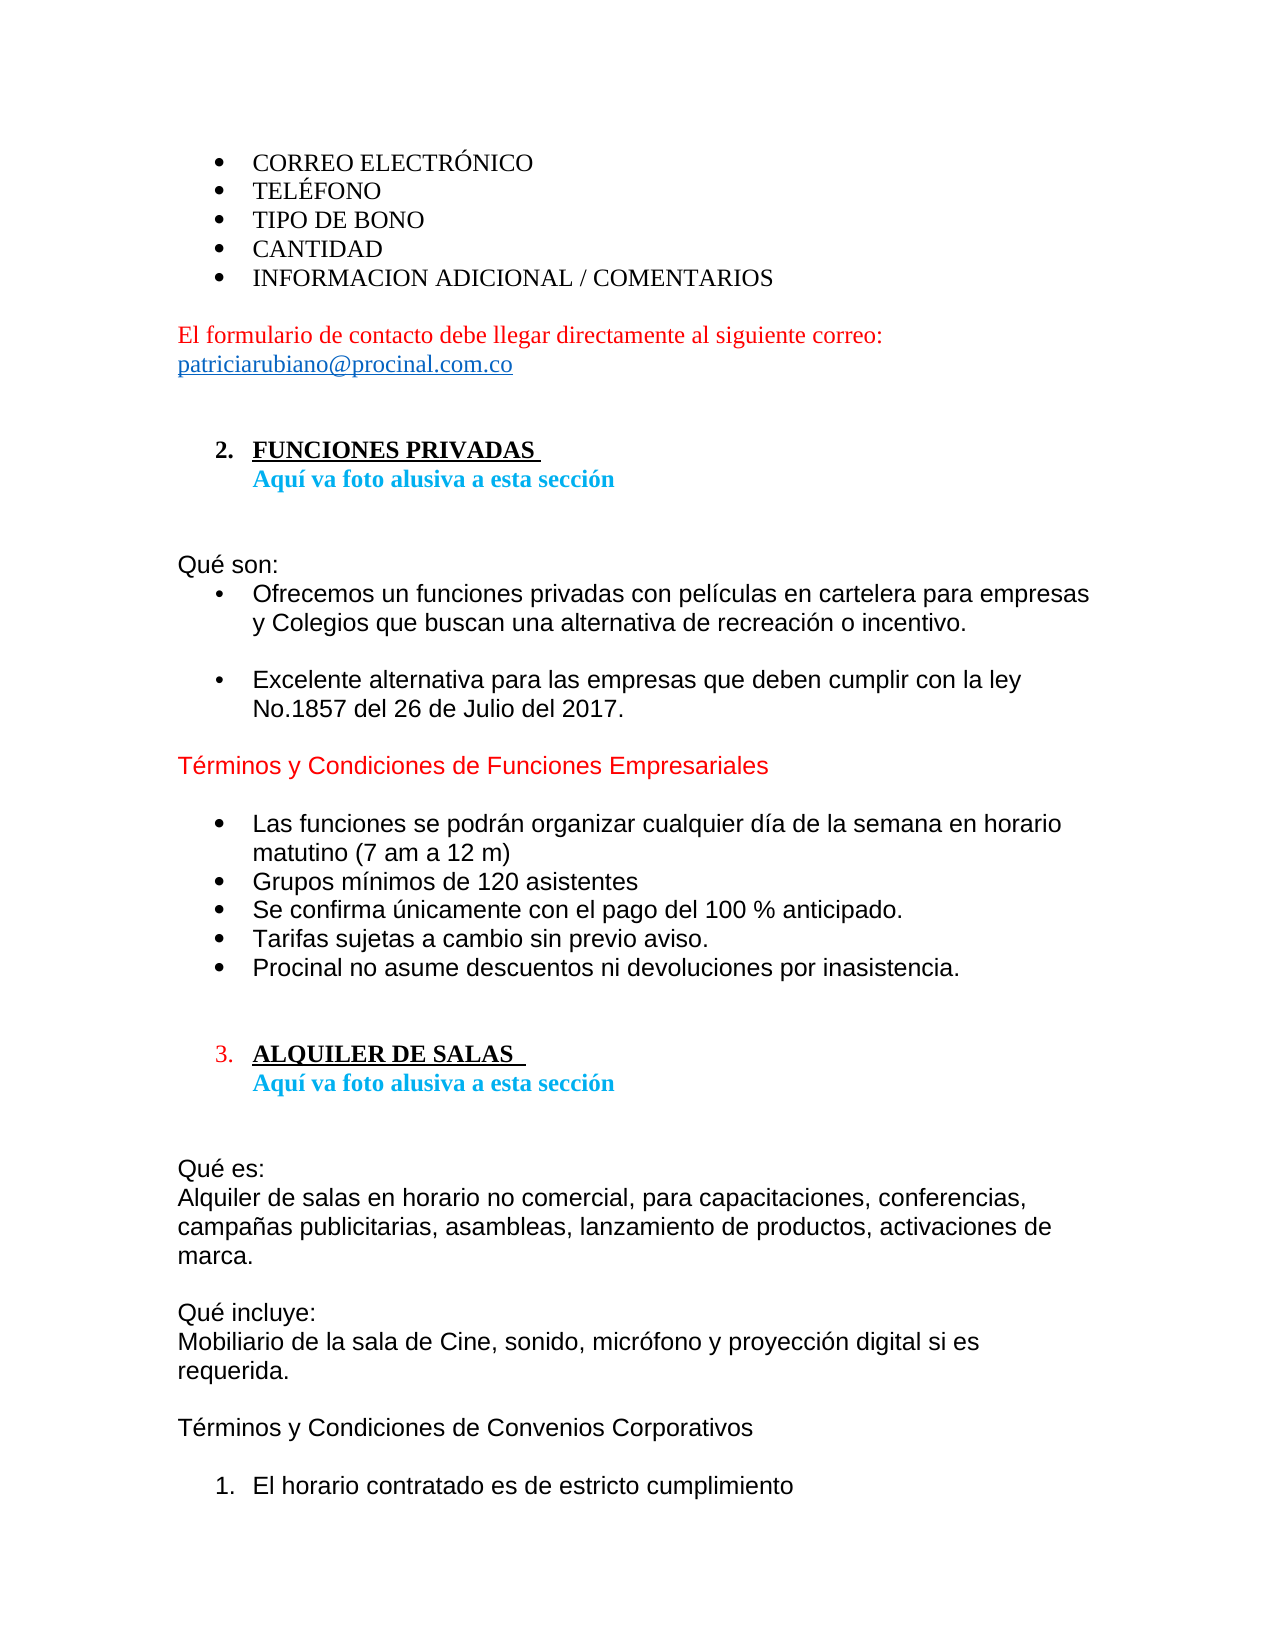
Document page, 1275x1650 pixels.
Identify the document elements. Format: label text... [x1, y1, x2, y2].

list CANTIDAD [215, 234, 1098, 263]
list Las funciones se podrán organizar cualquier día de la semana en horario matutino (7 am a 12 m) [215, 809, 1098, 866]
list TELÉFONO [215, 176, 1098, 205]
text Mobiliario de la sala de Cine, sonido, micrófono y proyección digital si es requerida. [177, 1327, 1098, 1384]
list TIPO DE BONO [215, 205, 1098, 234]
list INFORMACION ADICIONAL / COMENTARIOS [215, 263, 1098, 291]
text Qué es: [177, 1154, 1098, 1183]
list Aquí va foto alusiva a esta sección [252, 1068, 1098, 1097]
text Términos y Condiciones de Convenios Corporativos [177, 1413, 1098, 1442]
list Grupos mínimos de 120 asistentes [215, 866, 1098, 895]
list CORREO ELECTRÓNICO [215, 148, 1098, 176]
list Excelente alternativa para las empresas que deben cumplir con la ley No.1857 del 26 de Julio del 2017. [215, 665, 1098, 723]
list Procinal no asume descuentos ni devoluciones por inasistencia. [215, 953, 1098, 982]
text El formulario de contacto debe llegar directamente al siguiente correo: patriciarubiano@procinal.com.co [177, 320, 1098, 378]
text Términos y Condiciones de Funciones Empresariales [177, 751, 1098, 780]
list Aquí va foto alusiva a esta sección [252, 464, 1098, 493]
text Qué incluye: [177, 1298, 1098, 1327]
text Qué son: [177, 550, 1098, 579]
list Se confirma únicamente con el pago del 100 % anticipado. [215, 895, 1098, 924]
list FUNCIONES PRIVADAS [215, 435, 1098, 464]
list ALQUILER DE SALAS [215, 1039, 1098, 1068]
list Ofrecemos un funciones privadas con películas en cartelera para empresas y Colegios que buscan una alternativa de recreación o incentivo. [215, 579, 1098, 636]
list El horario contratado es de estricto cumplimiento [215, 1471, 1098, 1499]
text Alquiler de salas en horario no comercial, para capacitaciones, conferencias, campañas publicitarias, asambleas, lanzamiento de productos, activaciones de marca. [177, 1183, 1098, 1269]
list Tarifas sujetas a cambio sin previo aviso. [215, 924, 1098, 953]
